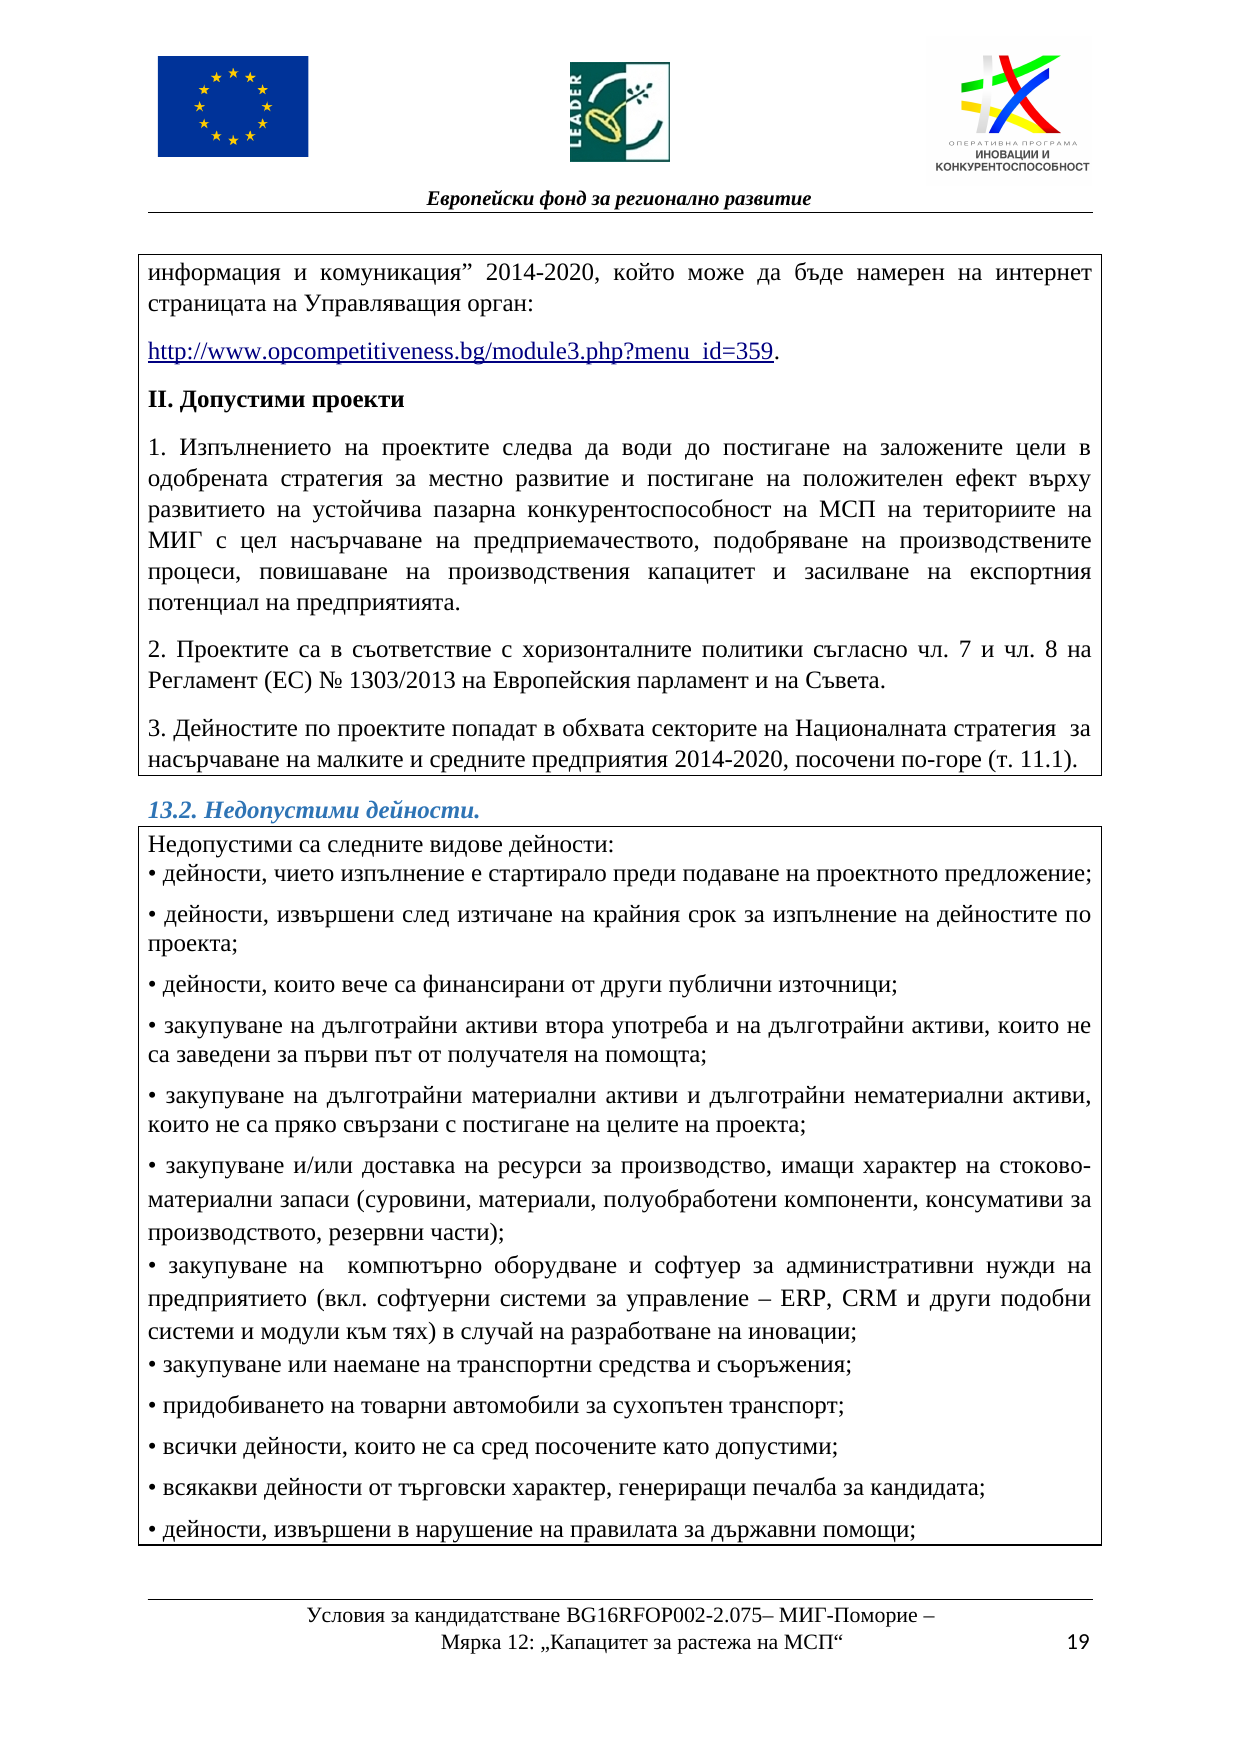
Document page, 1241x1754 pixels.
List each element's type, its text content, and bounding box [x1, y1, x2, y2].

text • всички дейности, които не са сред посочените като допустими; [139, 1428, 1101, 1460]
picture [570, 62, 670, 162]
text • дейности, чието изпълнение е стартирало преди подаване на проектното предложение; [148, 858, 1093, 887]
text 3. Дейностите по проектите попадат в обхвата секторите на Националната стратегия за насърчаване на малките и средните предприятия 2014-2020, посочени по-горе (т. 11.1). [139, 710, 1101, 775]
text http://www.opcompetitiveness.bg/module3.php?menu_id=359. [139, 333, 1101, 365]
text 1. Изпълнението на проектите следва да води до постигане на заложените цели в одобрената стратегия за местно развитие и постигане на положителен ефект върху развитието на устойчива пазарна конкурентоспособност на МСП на териториите на МИГ с цел насърчаване на предприемачеството, подобряване на производствените процеси, повишаване на производствения капацитет и засилване на експортния потенциал на предприятията. [139, 428, 1101, 616]
text • придобиването на товарни автомобили за сухопътен транспорт; [139, 1387, 1101, 1419]
text • закупуване на дълготрайни активи втора употреба и на дълготрайни активи, които не са заведени за първи път от получателя на помощта; [139, 1007, 1101, 1068]
text • всякакви дейности от търговски характер, генериращи печалба за кандидата; [139, 1469, 1101, 1501]
text • дейности, извършени в нарушение на правилата за държавни помощи; [139, 1511, 1101, 1544]
text • закупуване на компютърно оборудване и софтуер за административни нужди на предприятието (вкл. софтуерни системи за управление – ERP, CRM и други подобни системи и модули към тях) в случай на разработване на иновации; [139, 1247, 1101, 1344]
text • дейности, извършени след изтичане на крайния срок за изпълнение на дейностите по проекта; [139, 896, 1101, 957]
text II. Допустими проекти [139, 381, 1101, 413]
text • закупуване и/или доставка на ресурси за производство, имащи характер на стоково-материални запаси (суровини, материали, полуобработени компоненти, консумативи за производството, резервни части); [139, 1147, 1101, 1245]
text 2. Проектите са в съответствие с хоризонталните политики съгласно чл. 7 и чл. 8 на Регламент (ЕС) № 1303/2013 на Европейския парламент и на Съвета. [139, 631, 1101, 694]
text • дейности, които вече са финансирани от други публични източници; [139, 966, 1101, 998]
picture [926, 36, 1093, 186]
picture [157, 56, 309, 157]
text • закупуване или наемане на транспортни средства и съоръжения; [139, 1346, 1101, 1377]
text Недопустими са следните видове дейности: [139, 827, 1101, 858]
text • закупуване на дълготрайни материални активи и дълготрайни нематериални активи, които не са пряко свързани с постигане на целите на проекта; [139, 1077, 1101, 1138]
text 13.2. Недопустими дейности. [148, 795, 1093, 824]
